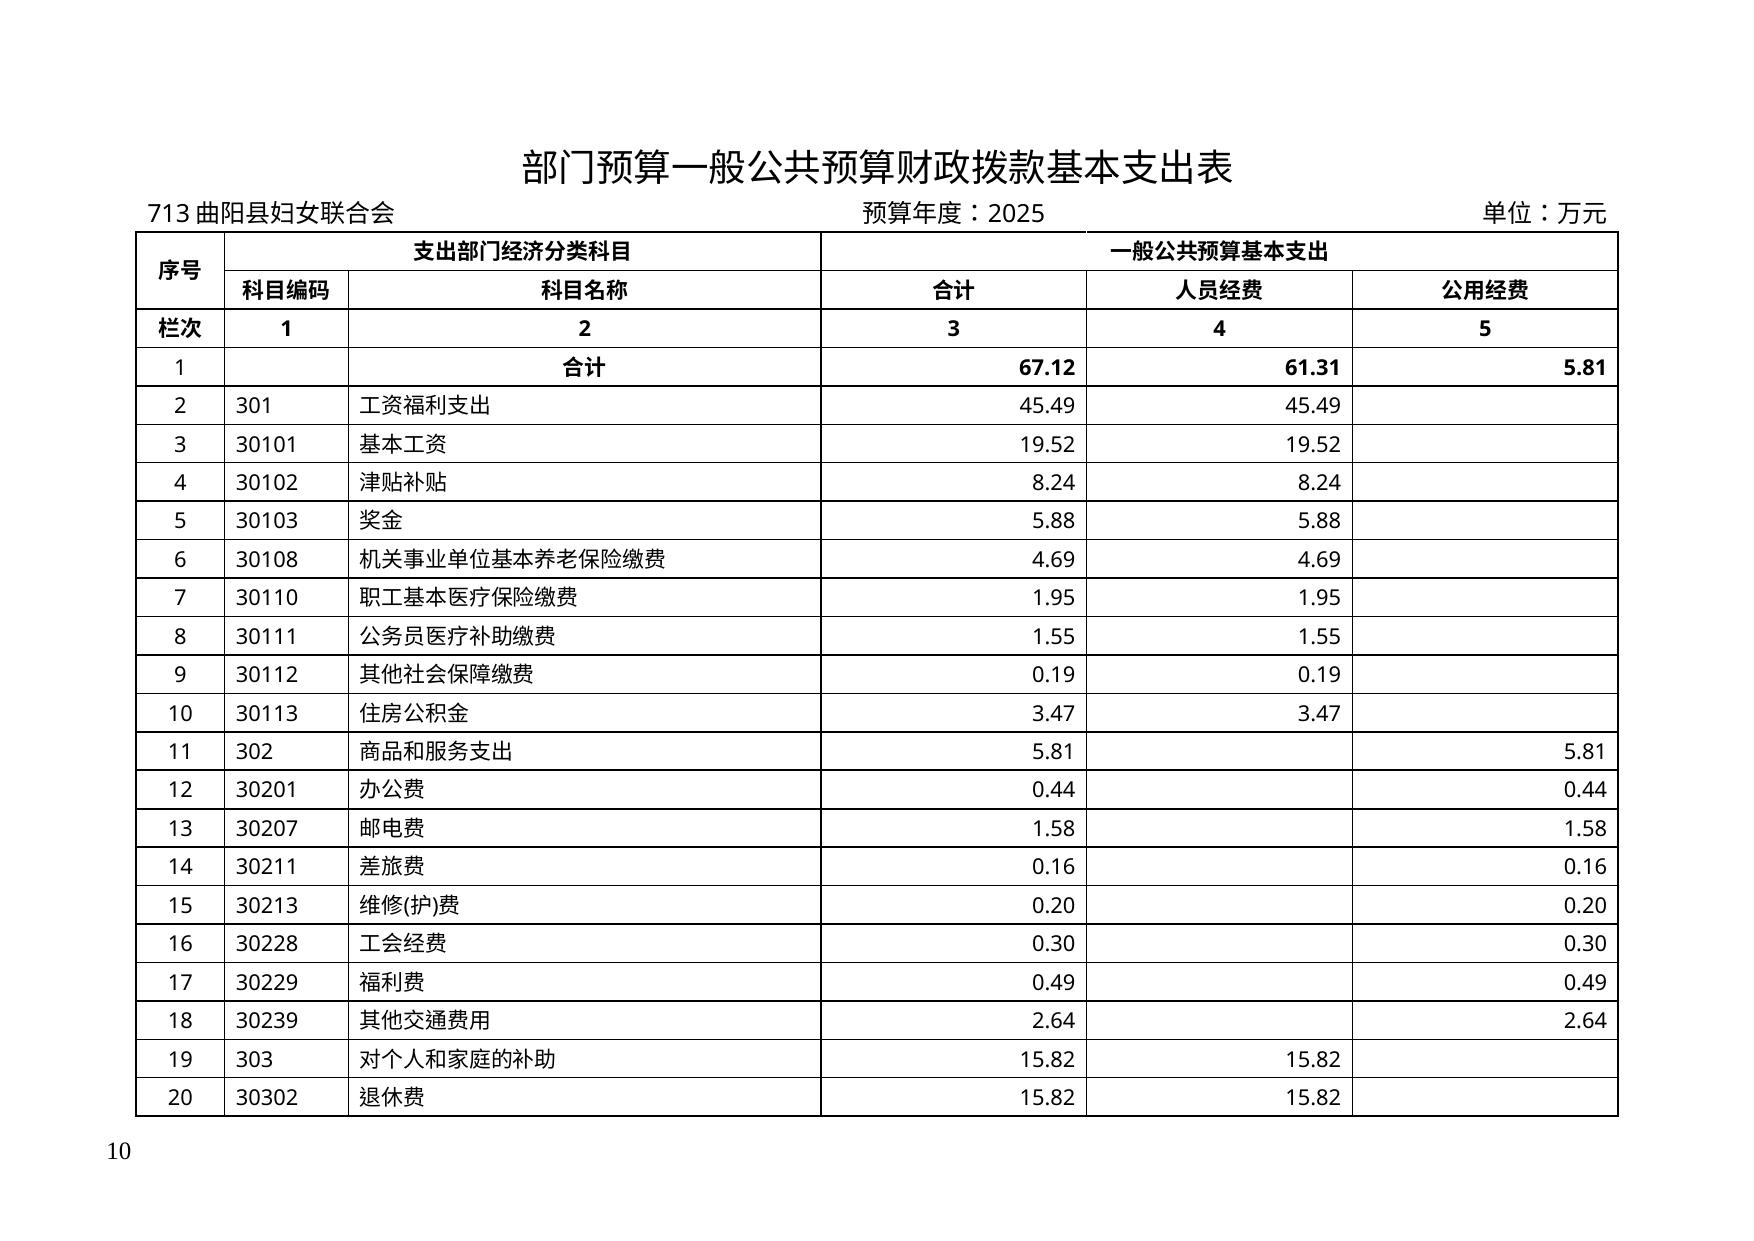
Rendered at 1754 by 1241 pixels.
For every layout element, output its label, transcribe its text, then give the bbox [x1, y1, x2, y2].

table_cell 0.44 [822, 771, 1086, 808]
table_cell [1353, 617, 1617, 654]
table_cell 9 [137, 656, 224, 692]
table_cell 30111 [225, 617, 348, 654]
table_cell 19 [137, 1040, 224, 1077]
table_cell 30239 [225, 1002, 348, 1038]
table_cell 住房公积金 [349, 694, 820, 731]
table_cell 1.95 [1087, 579, 1352, 616]
table_cell 4 [1087, 310, 1352, 347]
table_cell 3.47 [822, 694, 1086, 731]
table_cell 栏次 [137, 310, 224, 347]
table_cell 机关事业单位基本养老保险缴费 [349, 540, 820, 577]
table_cell 8.24 [1087, 463, 1352, 500]
table_cell [1353, 1078, 1617, 1115]
table_cell 45.49 [822, 387, 1086, 423]
table_cell 45.49 [1087, 387, 1352, 423]
table_cell 2 [137, 387, 224, 423]
table_cell 5 [1353, 310, 1617, 347]
table_cell 5.81 [1353, 348, 1617, 385]
table_cell 商品和服务支出 [349, 733, 820, 769]
table_cell 职工基本医疗保险缴费 [349, 579, 820, 616]
table_cell 12 [137, 771, 224, 808]
table_cell 一般公共预算基本支出 [822, 233, 1617, 270]
table_cell 30201 [225, 771, 348, 808]
table_cell 30207 [225, 810, 348, 846]
table_cell 30108 [225, 540, 348, 577]
table_cell 合计 [822, 271, 1086, 308]
table_header 单位：万元 [1087, 195, 1617, 231]
table_cell 6 [137, 540, 224, 577]
table_cell 67.12 [822, 348, 1086, 385]
table_cell 11 [137, 733, 224, 769]
table_cell 工会经费 [349, 925, 820, 962]
table_cell 0.19 [822, 656, 1086, 692]
table_cell 2 [349, 310, 820, 347]
table_cell 1.55 [822, 617, 1086, 654]
table_cell 5.81 [822, 733, 1086, 769]
table_cell 15 [137, 886, 224, 923]
table_cell [1087, 963, 1352, 1000]
table_cell 对个人和家庭的补助 [349, 1040, 820, 1077]
table_cell 30213 [225, 886, 348, 923]
table_cell 0.19 [1087, 656, 1352, 692]
table_cell 工资福利支出 [349, 387, 820, 423]
table_cell 差旅费 [349, 848, 820, 885]
table_cell [1087, 733, 1352, 769]
table_cell 8.24 [822, 463, 1086, 500]
table_cell 5.88 [822, 502, 1086, 539]
table_cell 科目名称 [349, 271, 820, 308]
table_cell 5 [137, 502, 224, 539]
table_cell 0.30 [822, 925, 1086, 962]
table_cell [1087, 848, 1352, 885]
table_cell 30229 [225, 963, 348, 1000]
table_cell 30113 [225, 694, 348, 731]
table_cell 1.95 [822, 579, 1086, 616]
table_cell 5.88 [1087, 502, 1352, 539]
table_cell 30110 [225, 579, 348, 616]
table_cell 4 [137, 463, 224, 500]
table_cell [1087, 810, 1352, 846]
table_cell 8 [137, 617, 224, 654]
table_cell 30112 [225, 656, 348, 692]
table_cell 公用经费 [1353, 271, 1617, 308]
table_cell 邮电费 [349, 810, 820, 846]
table_cell 1.55 [1087, 617, 1352, 654]
table_cell 7 [137, 579, 224, 616]
table_cell [1087, 1002, 1352, 1038]
table_cell 基本工资 [349, 425, 820, 462]
table_cell 0.20 [822, 886, 1086, 923]
table_cell 19.52 [822, 425, 1086, 462]
table_cell 15.82 [1087, 1040, 1352, 1077]
table_cell 合计 [349, 348, 820, 385]
table_cell 30102 [225, 463, 348, 500]
table_cell 其他社会保障缴费 [349, 656, 820, 692]
table_cell 0.16 [1353, 848, 1617, 885]
table_cell [1087, 771, 1352, 808]
table_cell 奖金 [349, 502, 820, 539]
table_cell 1 [137, 348, 224, 385]
table_cell 退休费 [349, 1078, 820, 1115]
table_cell 10 [137, 694, 224, 731]
table_cell 15.82 [1087, 1078, 1352, 1115]
table_cell [1353, 694, 1617, 731]
table_cell 支出部门经济分类科目 [225, 233, 820, 270]
table_cell 303 [225, 1040, 348, 1077]
table_cell 17 [137, 963, 224, 1000]
table_cell 30302 [225, 1078, 348, 1115]
table_cell [1353, 502, 1617, 539]
table_cell 15.82 [822, 1040, 1086, 1077]
table_cell [1353, 540, 1617, 577]
table_cell 1.58 [1353, 810, 1617, 846]
table_cell 福利费 [349, 963, 820, 1000]
table_cell 科目编码 [225, 271, 348, 308]
table_cell [1353, 387, 1617, 423]
table_cell 61.31 [1087, 348, 1352, 385]
table_cell 14 [137, 848, 224, 885]
table_cell 人员经费 [1087, 271, 1352, 308]
table_cell [225, 348, 348, 385]
table_cell [1087, 886, 1352, 923]
table_cell 30103 [225, 502, 348, 539]
table_cell 30211 [225, 848, 348, 885]
table_cell 13 [137, 810, 224, 846]
table_cell 维修(护)费 [349, 886, 820, 923]
table_cell [1353, 425, 1617, 462]
table_cell 0.20 [1353, 886, 1617, 923]
table_cell 0.30 [1353, 925, 1617, 962]
table_cell 津贴补贴 [349, 463, 820, 500]
table_cell 18 [137, 1002, 224, 1038]
table_cell [1353, 579, 1617, 616]
table_cell 0.16 [822, 848, 1086, 885]
table_cell 序号 [137, 233, 224, 308]
table_cell [1353, 463, 1617, 500]
table_cell [1353, 1040, 1617, 1077]
table_cell 其他交通费用 [349, 1002, 820, 1038]
table_cell 3 [137, 425, 224, 462]
table_cell 公务员医疗补助缴费 [349, 617, 820, 654]
table_cell 20 [137, 1078, 224, 1115]
table_cell 301 [225, 387, 348, 423]
table_cell 30101 [225, 425, 348, 462]
table_cell [1353, 656, 1617, 692]
table_cell [1087, 925, 1352, 962]
table_cell 4.69 [822, 540, 1086, 577]
table_header 预算年度：2025 [822, 195, 1086, 231]
table_cell 0.49 [822, 963, 1086, 1000]
table_cell 2.64 [822, 1002, 1086, 1038]
table_header 713曲阳县妇女联合会 [137, 195, 820, 231]
text 部门预算一般公共预算财政拨款基本支出表 [106, 142, 1648, 193]
table_cell 3.47 [1087, 694, 1352, 731]
table_cell 302 [225, 733, 348, 769]
table_cell 30228 [225, 925, 348, 962]
table_cell 4.69 [1087, 540, 1352, 577]
table_cell 5.81 [1353, 733, 1617, 769]
table_cell 0.44 [1353, 771, 1617, 808]
table_cell 2.64 [1353, 1002, 1617, 1038]
table_cell 1 [225, 310, 348, 347]
table_cell 19.52 [1087, 425, 1352, 462]
table_cell 办公费 [349, 771, 820, 808]
table_cell 0.49 [1353, 963, 1617, 1000]
table_cell 1.58 [822, 810, 1086, 846]
table_cell 16 [137, 925, 224, 962]
table_cell 15.82 [822, 1078, 1086, 1115]
table_cell 3 [822, 310, 1086, 347]
